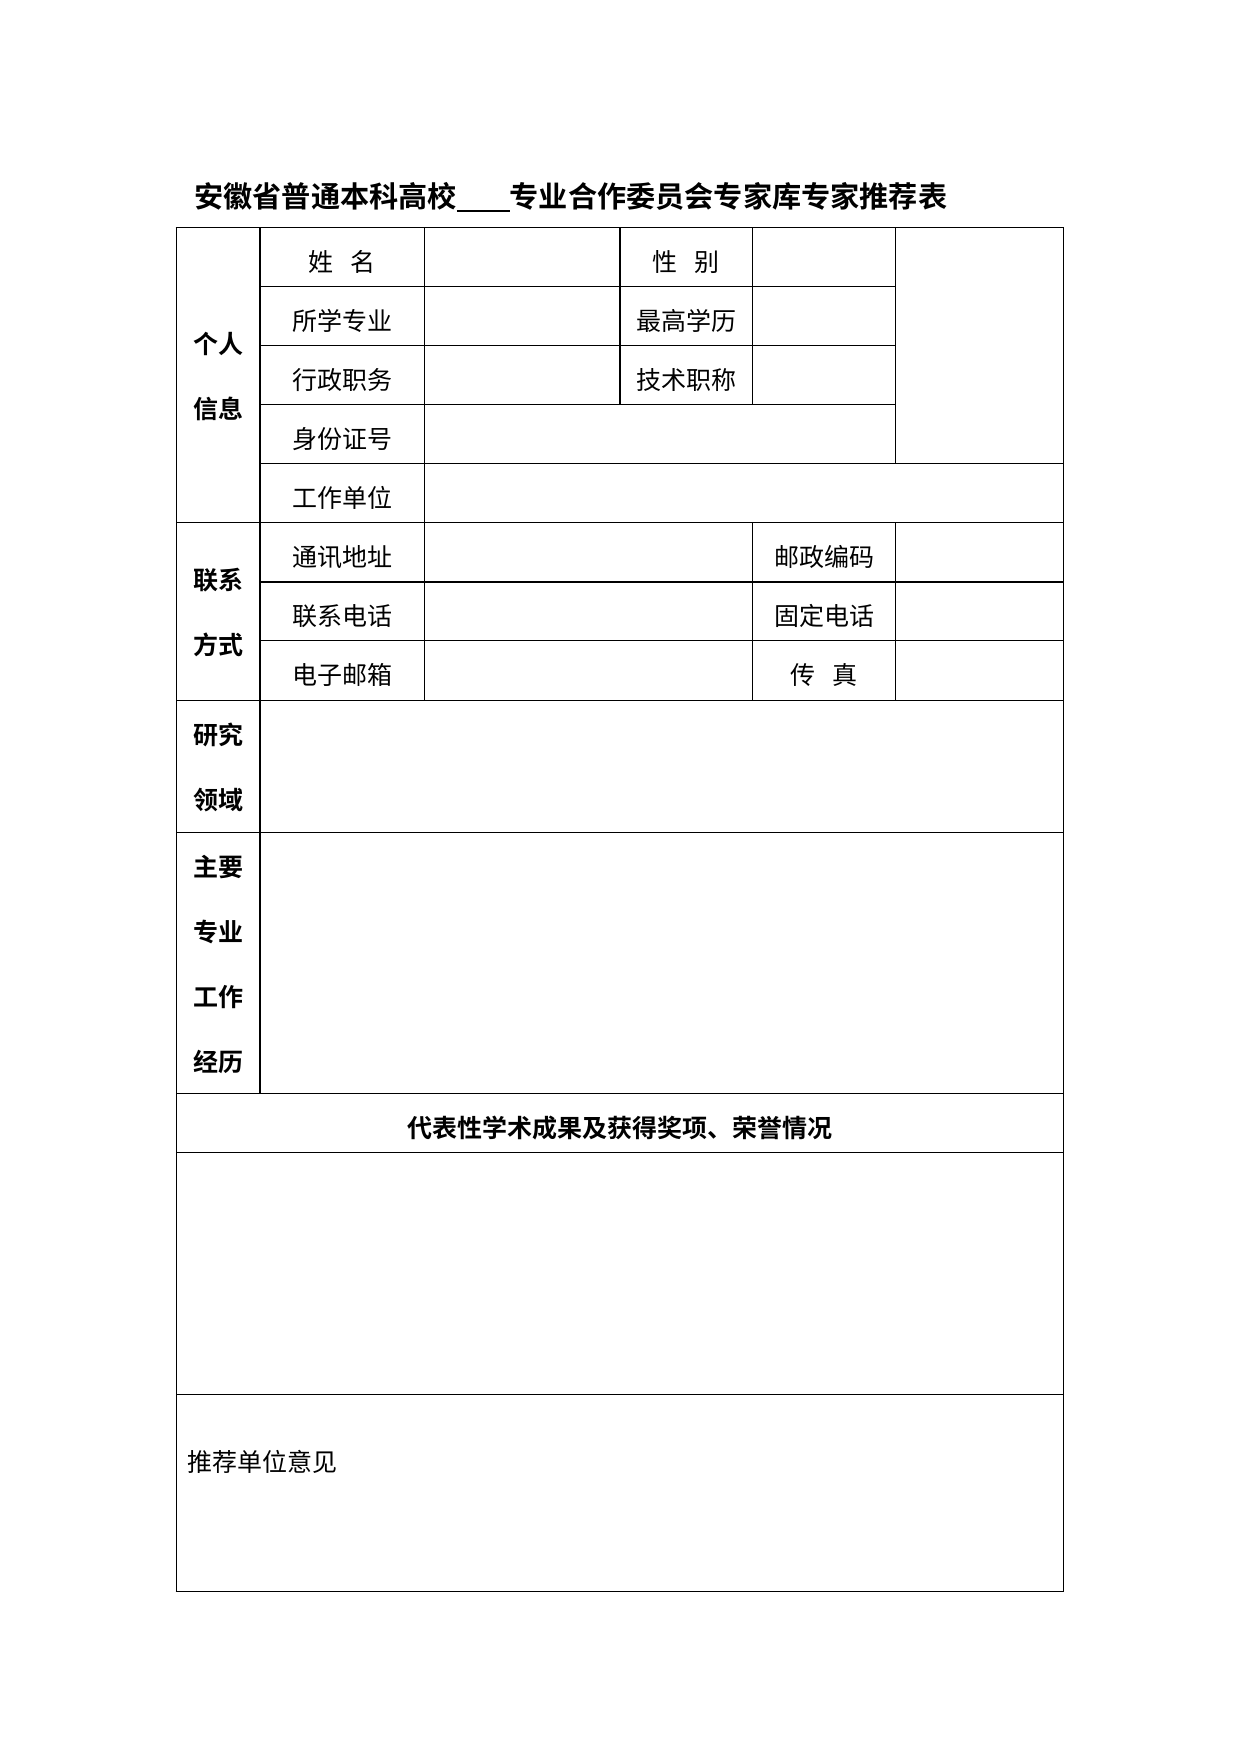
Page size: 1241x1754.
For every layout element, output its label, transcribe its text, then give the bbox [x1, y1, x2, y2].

table_header [753, 228, 895, 286]
table_cell [896, 583, 1063, 640]
table_cell 电子邮箱 [261, 641, 424, 699]
table_cell 最高学历 [621, 287, 752, 345]
table_header 性 别 [621, 228, 752, 286]
table_cell 联系电话 [261, 583, 424, 640]
table_cell [425, 464, 1063, 522]
table_cell [425, 346, 619, 404]
table_cell [753, 346, 895, 404]
table_cell [425, 583, 752, 640]
table_cell 联系方式 [177, 523, 259, 699]
table_cell 传 真 [753, 641, 895, 699]
table_header 个人信息 [177, 228, 259, 522]
table_header [896, 228, 1063, 463]
table_cell 推荐单位意见 （盖章） 年 月 日 [177, 1395, 1063, 1591]
table_cell [896, 523, 1063, 581]
table_cell [425, 405, 895, 463]
table_cell [177, 1153, 1063, 1394]
table_cell [753, 287, 895, 345]
table_cell 所学专业 [261, 287, 424, 345]
table_cell 主要专业工作经历 [177, 833, 259, 1093]
table_cell [261, 833, 1063, 1093]
table_cell 身份证号 [261, 405, 424, 463]
table_cell [425, 641, 752, 699]
table_cell 工作单位 [261, 464, 424, 522]
table_cell [896, 641, 1063, 699]
table_cell 代表性学术成果及获得奖项、荣誉情况 [177, 1094, 1063, 1152]
table_cell 通讯地址 [261, 523, 424, 581]
text 安徽省普通本科高校 专业合作委员会专家库专家推荐表 [187, 162, 1053, 227]
table_cell 邮政编码 [753, 523, 895, 581]
table_cell 技术职称 [621, 346, 752, 404]
table_header [425, 228, 619, 286]
table_header 姓 名 [261, 228, 424, 286]
table_cell 行政职务 [261, 346, 424, 404]
table_cell 固定电话 [753, 583, 895, 640]
table_cell [425, 287, 619, 345]
table_cell [425, 523, 752, 581]
table_cell 研究领域 [177, 701, 259, 832]
table_cell [261, 701, 1063, 832]
